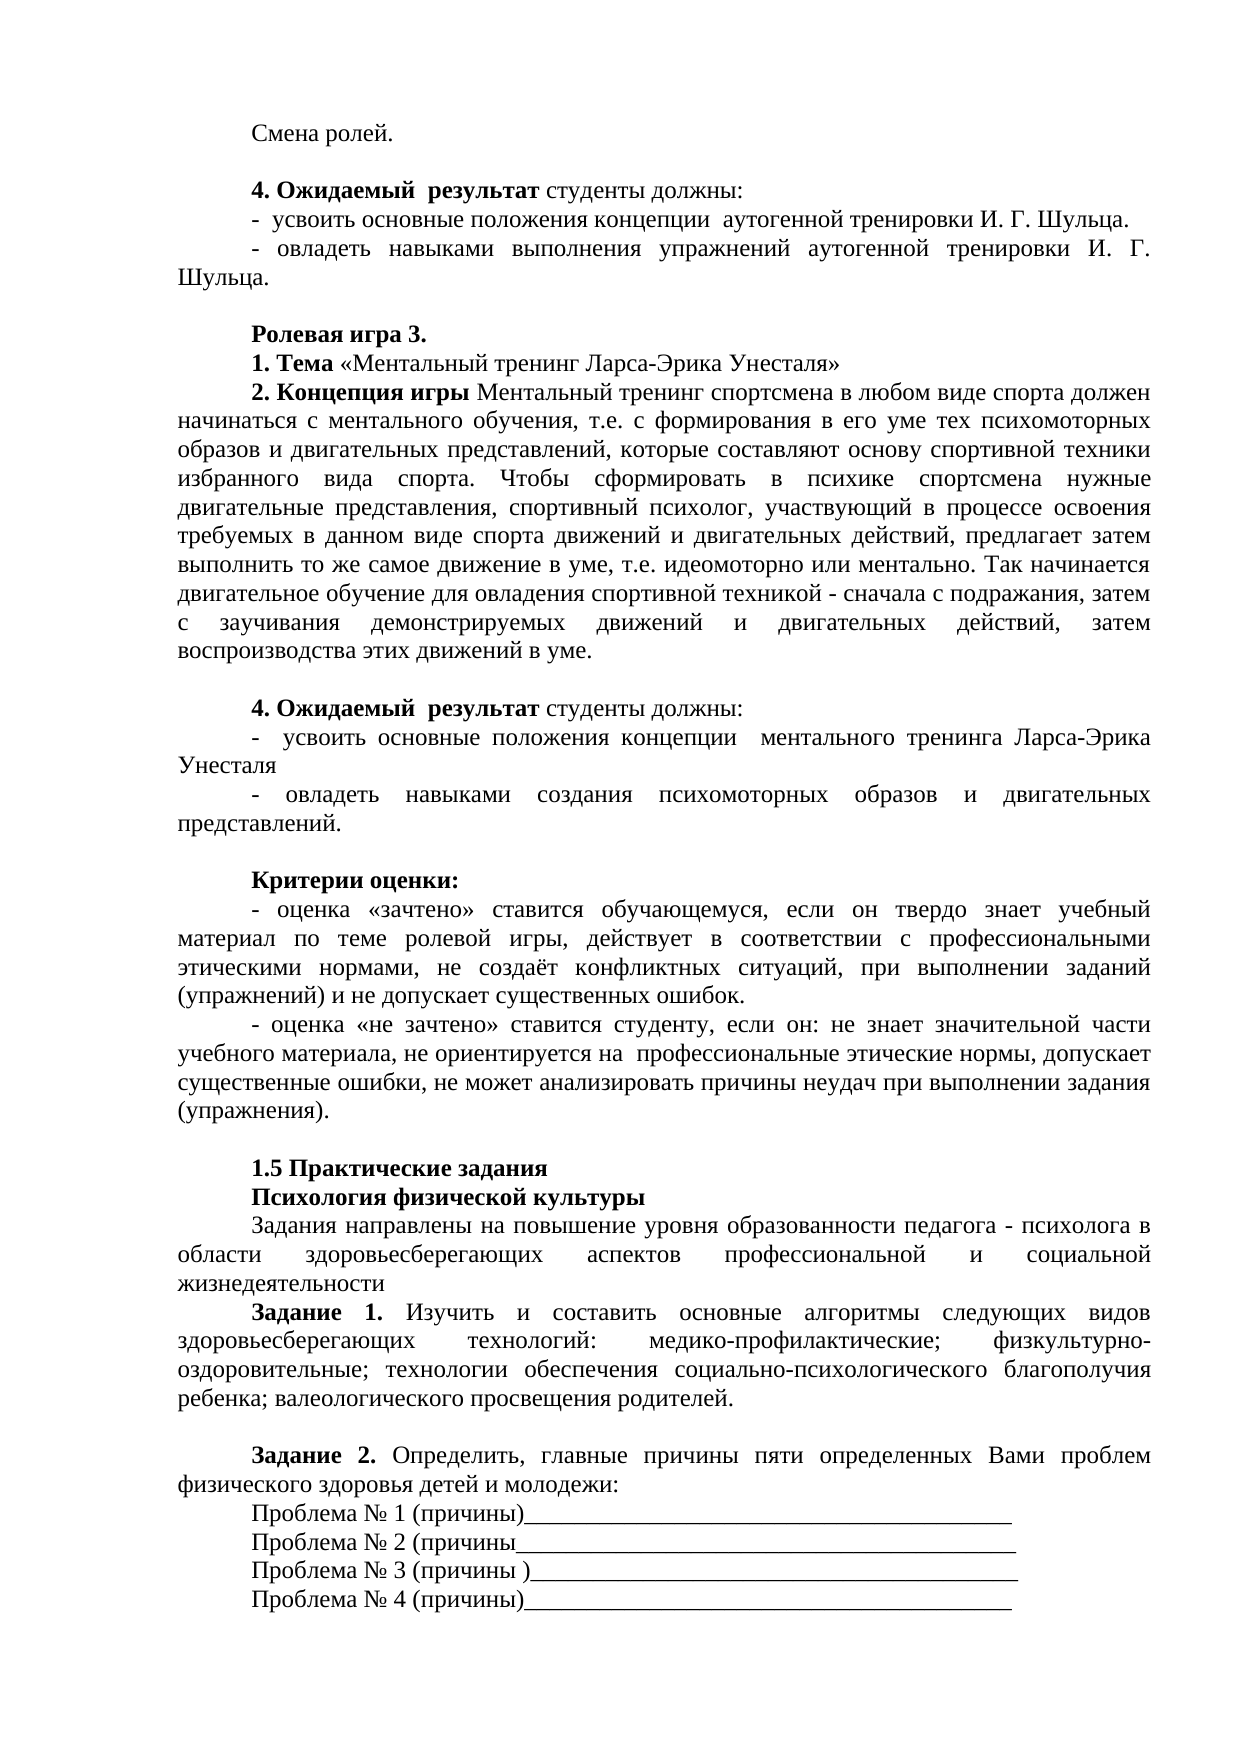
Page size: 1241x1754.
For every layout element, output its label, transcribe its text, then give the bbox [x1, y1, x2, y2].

text Проблема № 3 (причины )_______________________________________ [177, 1556, 1152, 1584]
text 1. Тема «Ментальный тренинг Ларса-Эрика Унесталя» [177, 348, 1152, 377]
text - усвоить основные положения концепции аутогенной тренировки И. Г. Шульца. [177, 204, 1152, 233]
text Задания направлены на повышение уровня образованности педагога - психолога в области здоровьесберегающих аспектов профессиональной и социальной жизнедеятельности [177, 1211, 1152, 1297]
text - оценка «не зачтено» ставится студенту, если он: не знает значительной части учебного материала, не ориентируется на профессиональные этические нормы, допускает существенные ошибки, не может анализировать причины неудач при выполнении задания (упражнения). [177, 1009, 1152, 1124]
text 1.5 Практические задания [177, 1153, 1152, 1182]
text Психология физической культуры [177, 1182, 1152, 1211]
text 4. Ожидаемый результат студенты должны: [177, 693, 1152, 722]
text - овладеть навыками создания психомоторных образов и двигательных представлений. [177, 779, 1152, 837]
text Ролевая игра 3. [177, 319, 1152, 348]
text - усвоить основные положения концепции ментального тренинга Ларса-Эрика Унесталя [177, 722, 1152, 779]
text 2. Концепция игры Ментальный тренинг спортсмена в любом виде спорта должен начинаться с ментального обучения, т.е. с формирования в его уме тех психомоторных образов и двигательных представлений, которые составляют основу спортивной техники избранного вида спорта. Чтобы сформировать в психике спортсмена нужные двигательные представления, спортивный психолог, участвующий в процессе освоения требуемых в данном виде спорта движений и двигательных действий, предлагает затем выполнить то же самое движение в уме, т.е. идеомоторно или ментально. Так начинается двигательное обучение для овладения спортивной техникой - сначала с подражания, затем с заучивания демонстрируемых движений и двигательных действий, затем воспроизводства этих движений в уме. [177, 377, 1152, 664]
text - овладеть навыками выполнения упражнений аутогенной тренировки И. Г. Шульца. [177, 233, 1152, 291]
text Проблема № 2 (причины________________________________________ [177, 1527, 1152, 1556]
text Проблема № 4 (причины)_______________________________________ [177, 1584, 1152, 1613]
text Смена ролей. [177, 118, 1152, 147]
text - оценка «зачтено» ставится обучающемуся, если он твердо знает учебный материал по теме ролевой игры, действует в соответствии с профессиональными этическими нормами, не создаёт конфликтных ситуаций, при выполнении заданий (упражнений) и не допускает существенных ошибок. [177, 894, 1152, 1009]
text Задание 1. Изучить и составить основные алгоритмы следующих видов здоровьесберегающих технологий: медико-профилактические; физкультурно-оздоровительные; технологии обеспечения социально-психологического благополучия ребенка; валеологического просвещения родителей. [177, 1297, 1152, 1412]
text Критерии оценки: [177, 866, 1152, 894]
text Задание 2. Определить, главные причины пяти определенных Вами проблем физического здоровья детей и молодежи: [177, 1441, 1152, 1498]
text 4. Ожидаемый результат студенты должны: [177, 176, 1152, 204]
text Проблема № 1 (причины)_______________________________________ [177, 1498, 1152, 1527]
